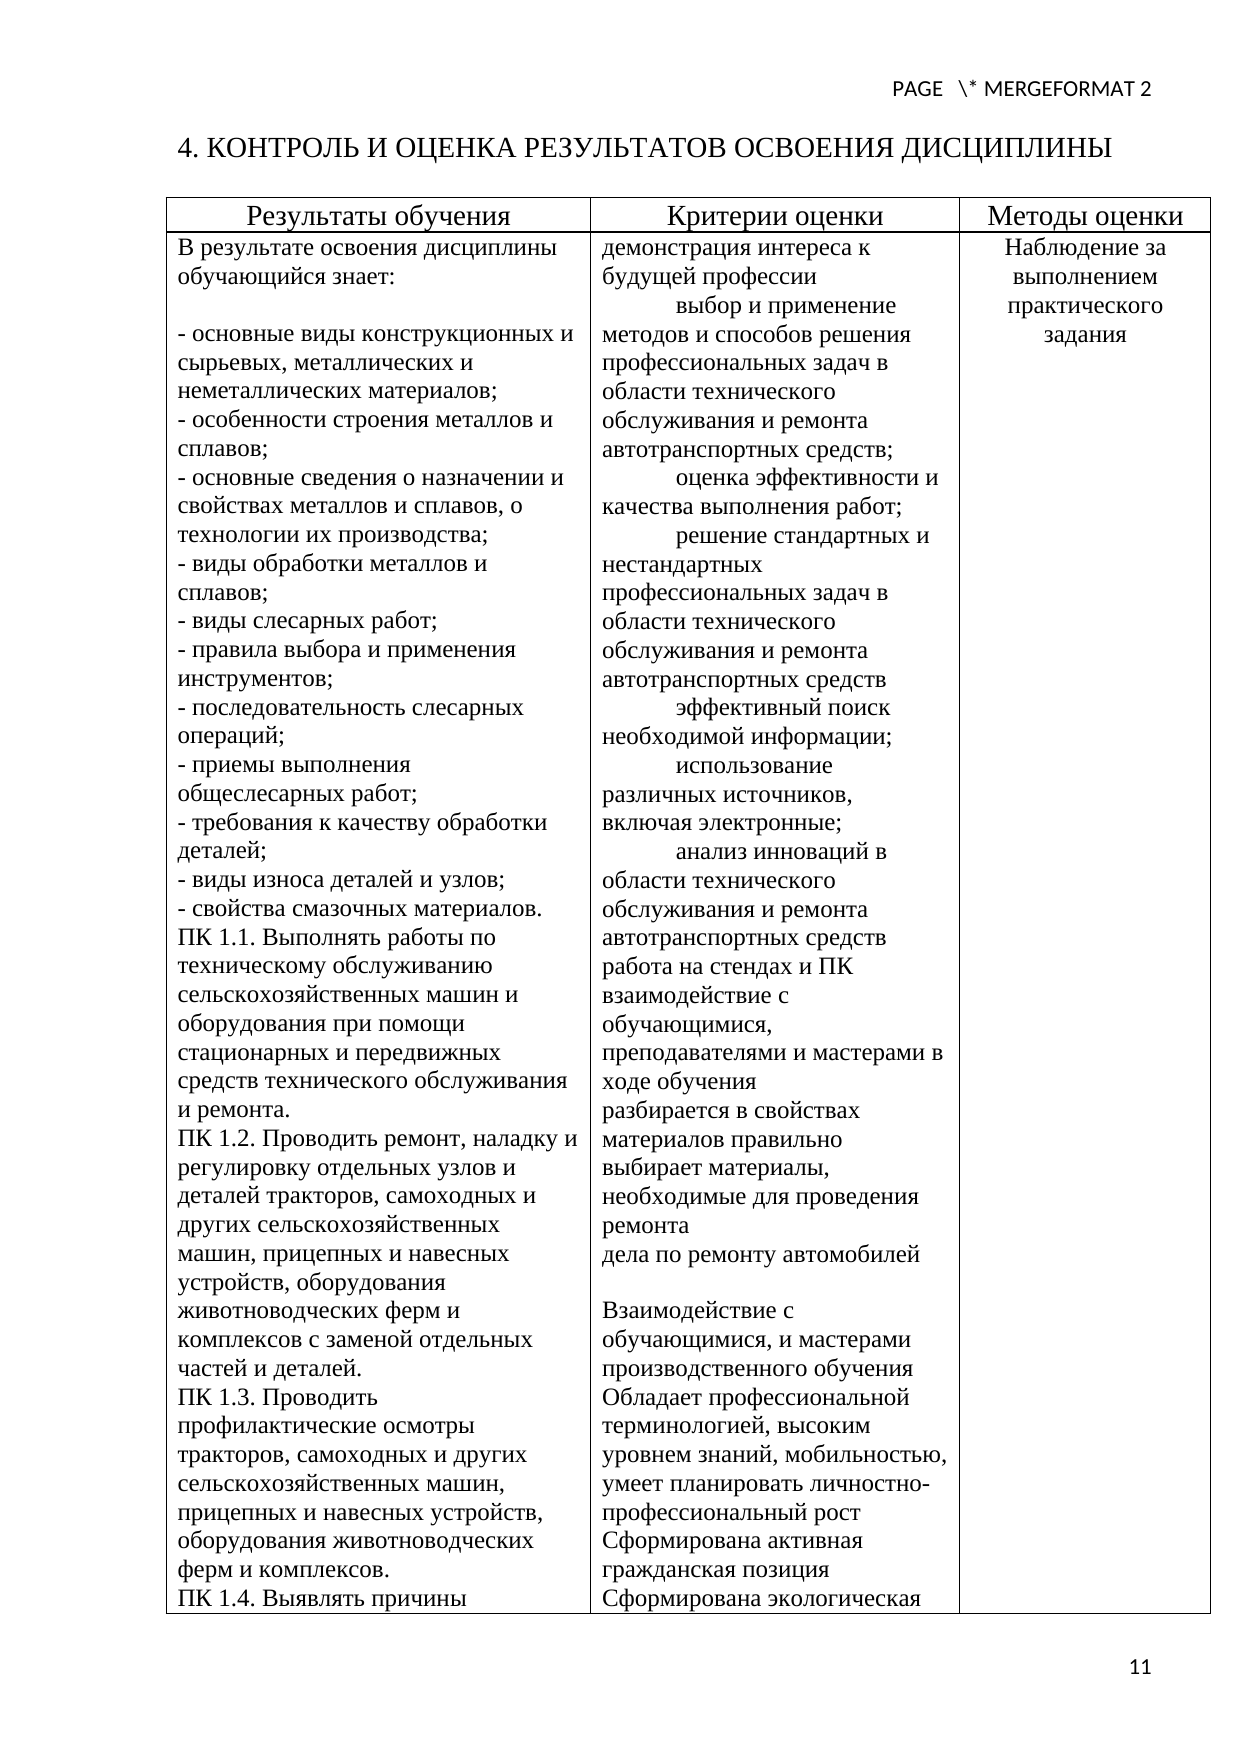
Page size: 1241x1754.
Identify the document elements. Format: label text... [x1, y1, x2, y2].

table_header Методы оценки [960, 198, 1210, 231]
table_header Критерии оценки [591, 198, 959, 231]
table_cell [960, 233, 1210, 1612]
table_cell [167, 233, 590, 1612]
table_header Результаты обучения [167, 198, 590, 231]
text 4. КОНТРОЛЬ И ОЦЕНКА РЕЗУЛЬТАТОВ ОСВОЕНИЯ ДИСЦИПЛИНЫ [177, 130, 1152, 163]
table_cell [591, 233, 959, 1612]
